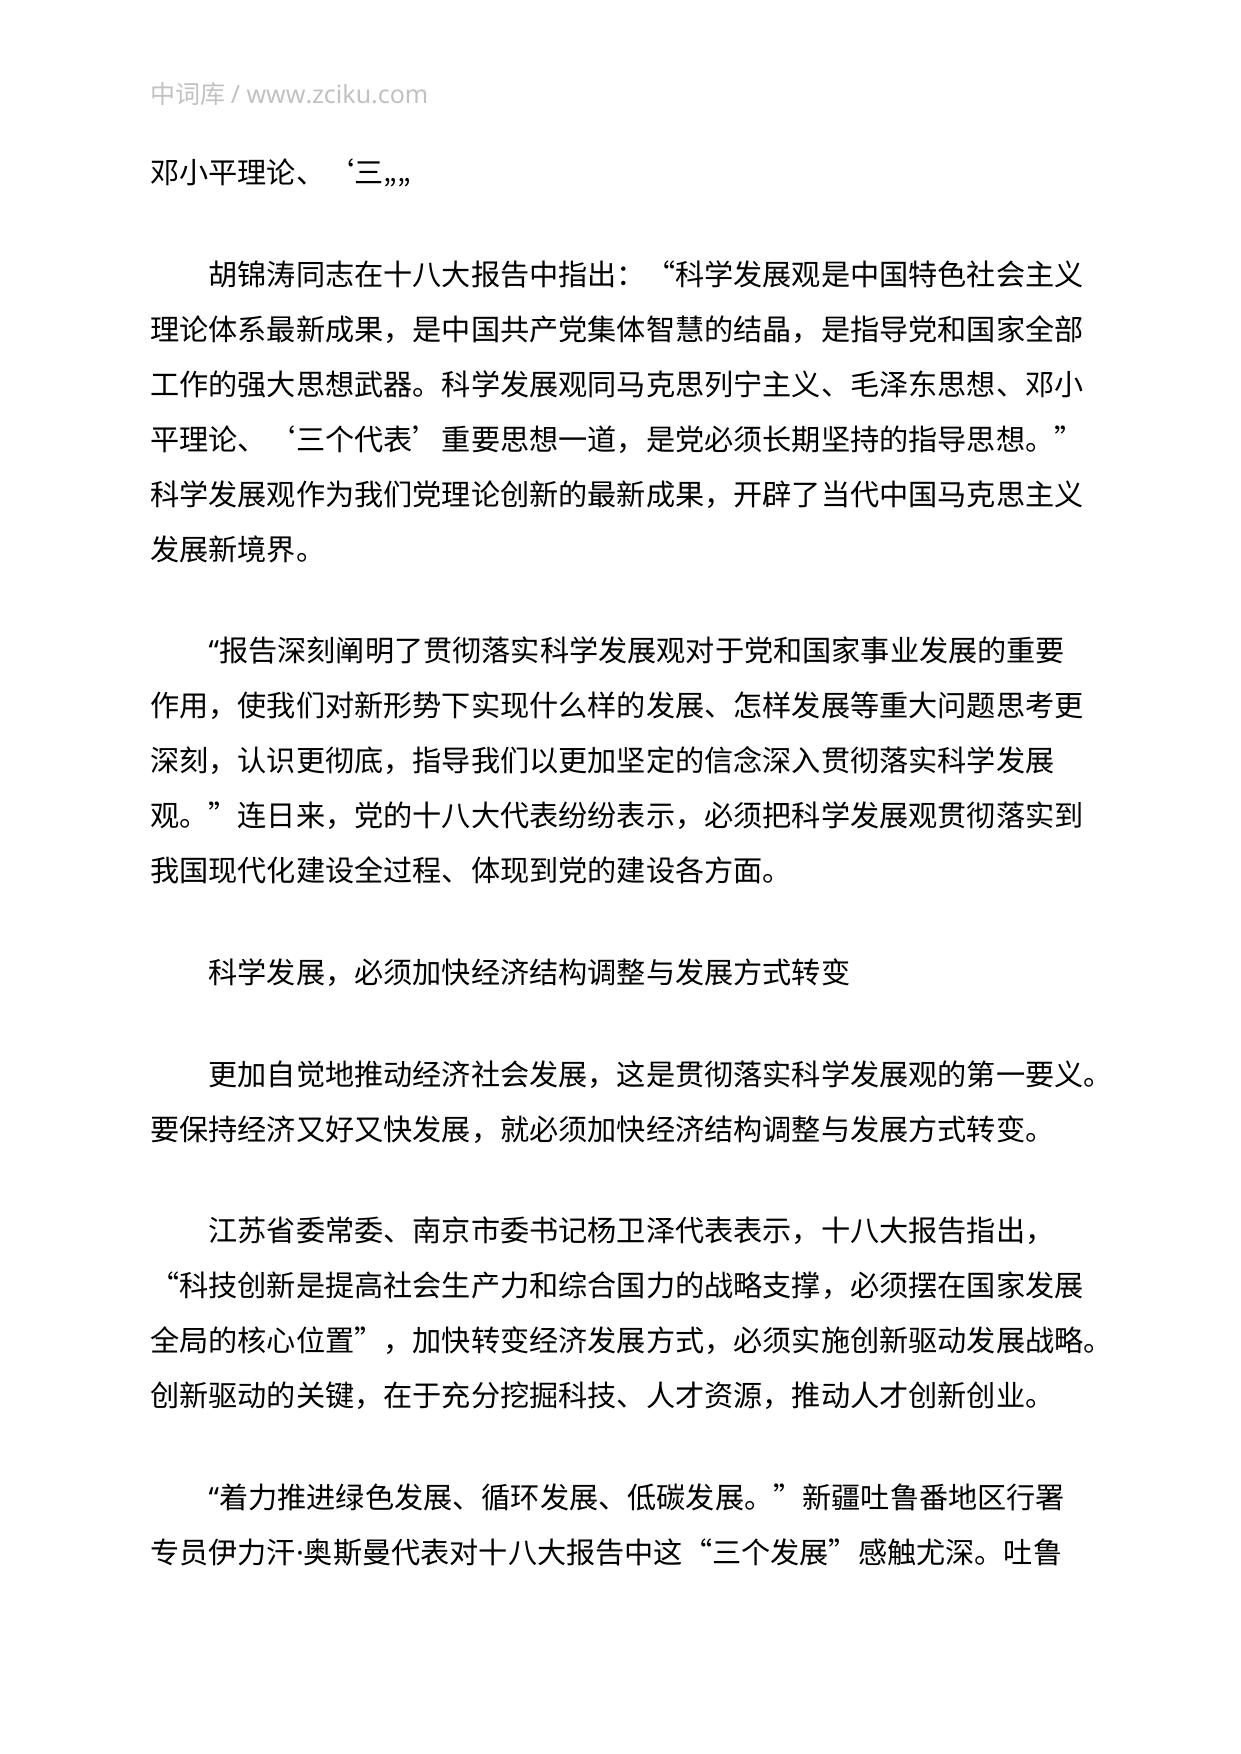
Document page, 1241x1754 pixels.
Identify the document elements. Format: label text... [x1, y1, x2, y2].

text 胡锦涛同志在十八大报告中指出：“科学发展观是中国特色社会主义理论体系最新成果，是中国共产党集体智慧的结晶，是指导党和国家全部工作的强大思想武器。科学发展观同马克思列宁主义、毛泽东思想、邓小平理论、‘三个代表’重要思想一道，是党必须长期坚持的指导思想。”科学发展观作为我们党理论创新的最新成果，开辟了当代中国马克思主义发展新境界。 [150, 252, 1090, 568]
text 科学发展，必须加快经济结构调整与发展方式转变 [150, 949, 1090, 992]
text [150, 150, 1090, 192]
text 更加自觉地推动经济社会发展，这是贯彻落实科学发展观的第一要义。要保持经济又好又快发展，就必须加快经济结构调整与发展方式转变。 [150, 1051, 1090, 1148]
text “报告深刻阐明了贯彻落实科学发展观对于党和国家事业发展的重要作用，使我们对新形势下实现什么样的发展、怎样发展等重大问题思考更深刻，认识更彻底，指导我们以更加坚定的信念深入贯彻落实科学发展观。”连日来，党的十八大代表纷纷表示，必须把科学发展观贯彻落实到我国现代化建设全过程、体现到党的建设各方面。 [150, 628, 1090, 890]
text 江苏省委常委、南京市委书记杨卫泽代表表示，十八大报告指出，“科技创新是提高社会生产力和综合国力的战略支撑，必须摆在国家发展全局的核心位置”，加快转变经济发展方式，必须实施创新驱动发展战略。创新驱动的关键，在于充分挖掘科技、人才资源，推动人才创新创业。 [150, 1208, 1090, 1415]
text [150, 1474, 1090, 1572]
